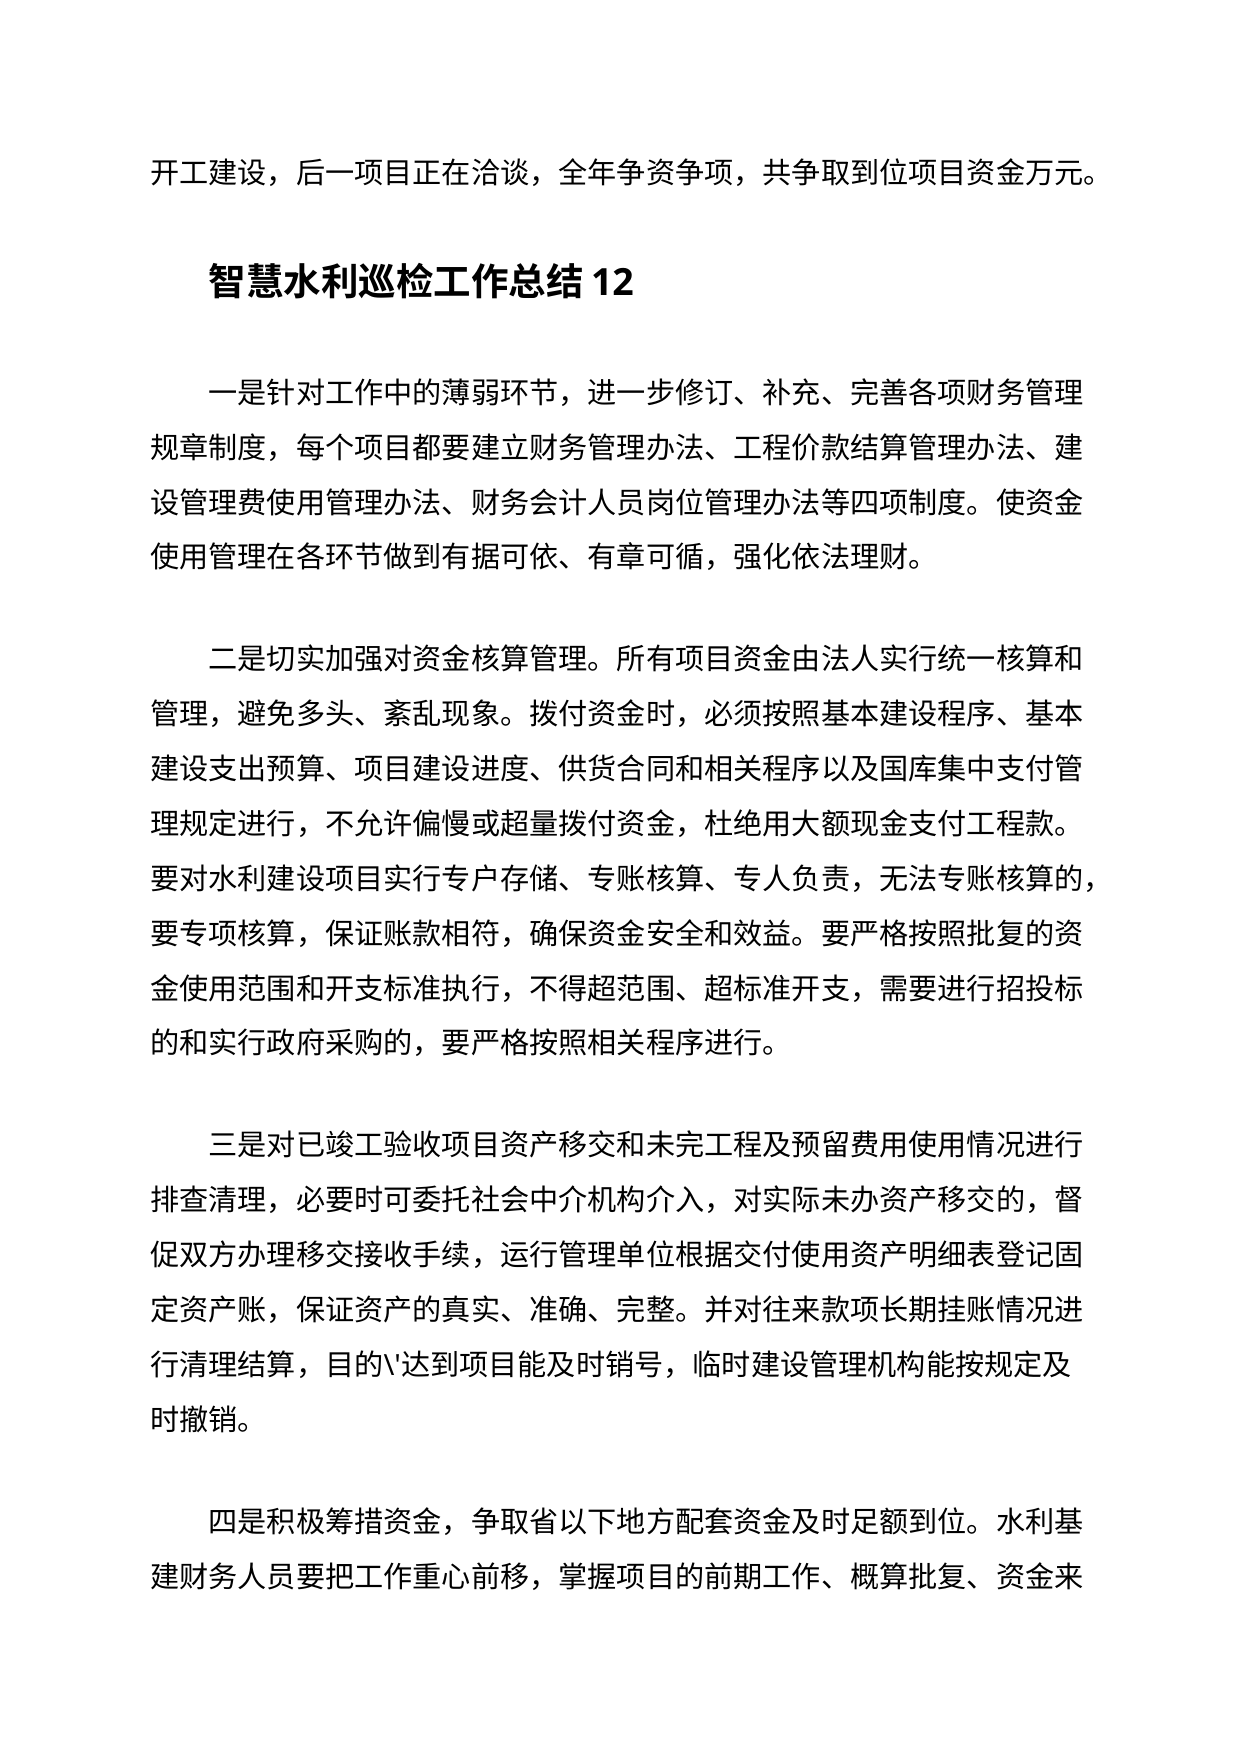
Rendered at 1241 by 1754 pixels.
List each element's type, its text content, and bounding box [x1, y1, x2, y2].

text 二是切实加强对资金核算管理。所有项目资金由法人实行统一核算和管理，避免多头、紊乱现象。拨付资金时，必须按照基本建设程序、基本建设支出预算、项目建设进度、供货合同和相关程序以及国库集中支付管理规定进行，不允许偏慢或超量拨付资金，杜绝用大额现金支付工程款。要对水利建设项目实行专户存储、专账核算、专人负责，无法专账核算的，要专项核算，保证账款相符，确保资金安全和效益。要严格按照批复的资金使用范围和开支标准执行，不得超范围、超标准开支，需要进行招投标的和实行政府采购的，要严格按照相关程序进行。 [150, 636, 1090, 1062]
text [150, 150, 1090, 192]
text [150, 1498, 1090, 1595]
text 三是对已竣工验收项目资产移交和未完工程及预留费用使用情况进行排查清理，必要时可委托社会中介机构介入，对实际未办资产移交的，督促双方办理移交接收手续，运行管理单位根据交付使用资产明细表登记固定资产账，保证资产的真实、准确、完整。并对往来款项长期挂账情况进行清理结算，目的\'达到项目能及时销号，临时建设管理机构能按规定及时撤销。 [150, 1122, 1090, 1439]
text 智慧水利巡检工作总结12 [150, 252, 1090, 306]
text 一是针对工作中的薄弱环节，进一步修订、补充、完善各项财务管理规章制度，每个项目都要建立财务管理办法、工程价款结算管理办法、建设管理费使用管理办法、财务会计人员岗位管理办法等四项制度。使资金使用管理在各环节做到有据可依、有章可循，强化依法理财。 [150, 369, 1090, 576]
